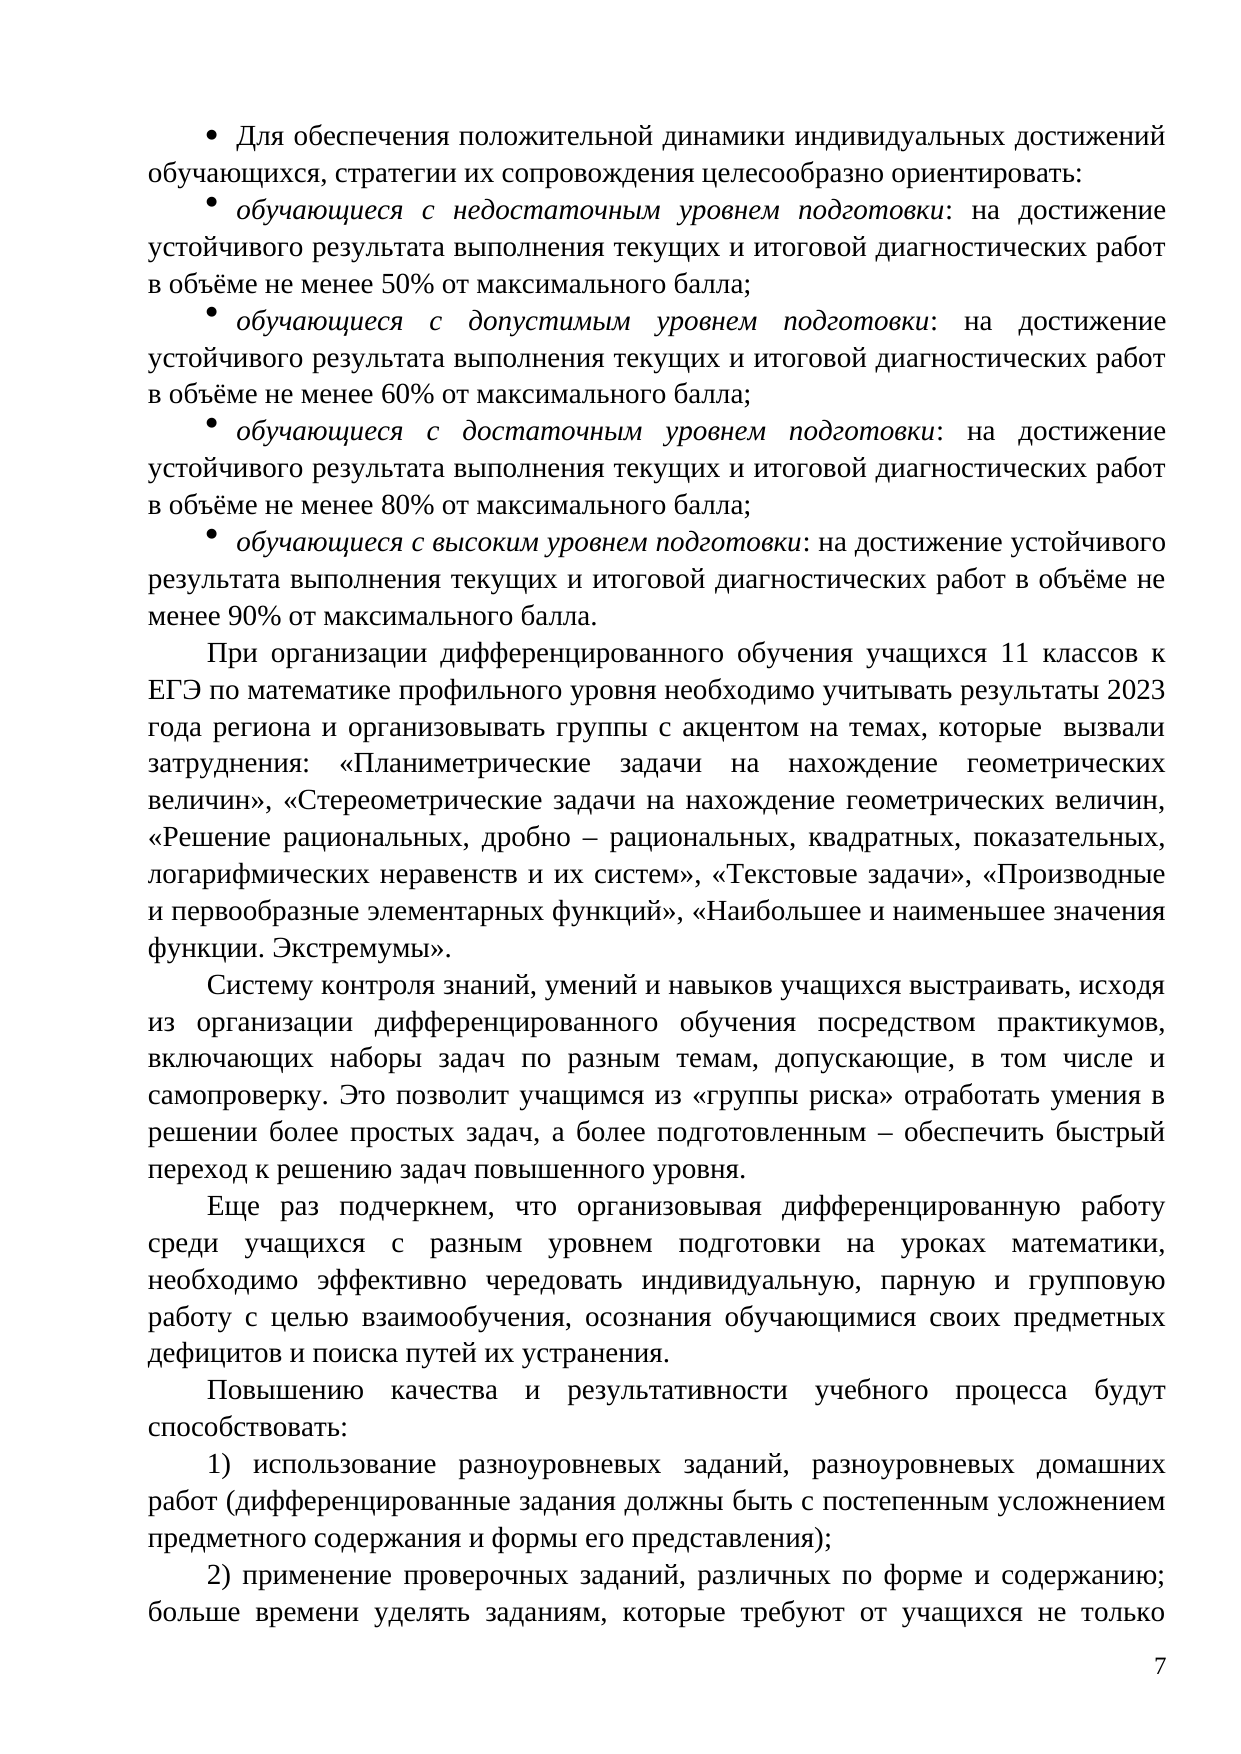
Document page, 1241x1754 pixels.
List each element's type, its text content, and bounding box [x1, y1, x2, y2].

list Систему контроля знаний, умений и навыков учащихся выстраивать, исходя из организации дифференцированного обучения посредством практикумов, включающих наборы задач по разным темам, допускающие, в том числе и самопроверку. Это позволит учащимся из «группы риска» отработать умения в решении более простых задач, а более подготовленным – обеспечить быстрый переход к решению задач повышенного уровня. [148, 967, 1166, 1185]
list обучающиеся с допустимым уровнем подготовки: на достижение устойчивого результата выполнения текущих и итоговой диагностических работ в объёме не менее 60% от максимального балла; [148, 303, 1166, 410]
list При организации дифференцированного обучения учащихся 11 классов к ЕГЭ по математике профильного уровня необходимо учитывать результаты 2023 года региона и организовывать группы с акцентом на темах, которые вызвали затруднения: «Планиметрические задачи на нахождение геометрических величин», «Стереометрические задачи на нахождение геометрических величин, «Решение рациональных, дробно – рациональных, квадратных, показательных, логарифмических неравенств и их систем», «Текстовые задачи», «Производные и первообразные элементарных функций», «Наибольшее и наименьшее значения функции. Экстремумы». [148, 635, 1166, 963]
list обучающиеся с достаточным уровнем подготовки: на достижение устойчивого результата выполнения текущих и итоговой диагностических работ в объёме не менее 80% от максимального балла; [148, 413, 1166, 521]
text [148, 1557, 1166, 1627]
text Повышению качества и результативности учебного процесса будут способствовать: [148, 1372, 1166, 1443]
list обучающиеся с недостаточным уровнем подготовки: на достижение устойчивого результата выполнения текущих и итоговой диагностических работ в объёме не менее 50% от максимального балла; [148, 192, 1166, 299]
text 1) использование разноуровневых заданий, разноуровневых домашних работ (дифференцированные задания должны быть с постепенным усложнением предметного содержания и формы его представления); [148, 1446, 1166, 1553]
text Еще раз подчеркнем, что организовывая дифференцированную работу среди учащихся с разным уровнем подготовки на уроках математики, необходимо эффективно чередовать индивидуальную, парную и групповую работу с целью взаимообучения, осознания обучающимися своих предметных дефицитов и поиска путей их устранения. [148, 1188, 1166, 1369]
list обучающиеся с высоким уровнем подготовки: на достижение устойчивого результата выполнения текущих и итоговой диагностических работ в объёме не менее 90% от максимального балла. [148, 524, 1166, 632]
list Для обеспечения положительной динамики индивидуальных достижений обучающихся, стратегии их сопровождения целесообразно ориентировать: [148, 118, 1166, 189]
